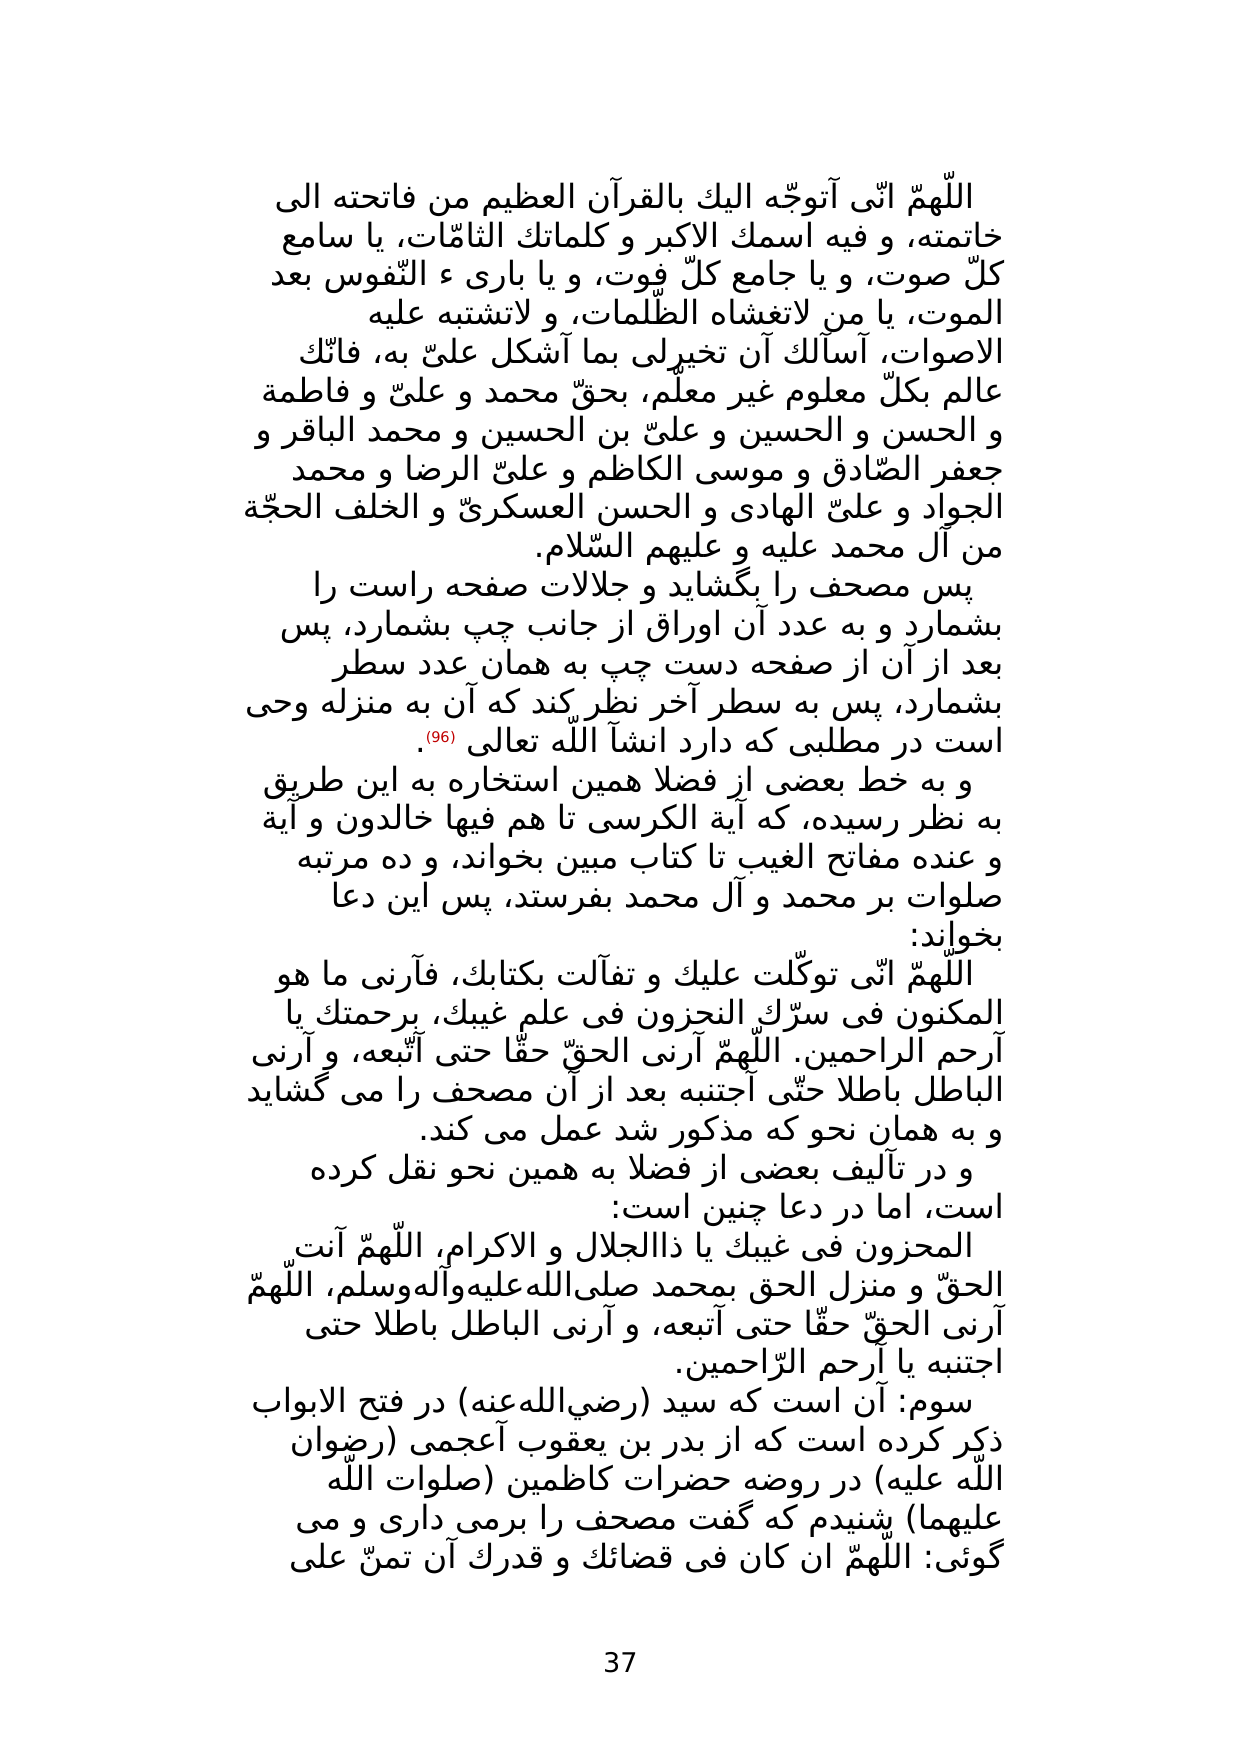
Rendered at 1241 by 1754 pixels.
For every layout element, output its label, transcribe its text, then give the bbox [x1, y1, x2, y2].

text پس مصحف را بگشايد و جلالات صفحه راست را بشمارد و به عدد آن اوراق از جانب چپ بشمارد، پس بعد از آن از صفحه دست چپ به همان عدد سطر بشمارد، پس به سطر آخر نظر كند كه آن به منزله وحى است در مطلبى كه دارد انشآ اللّه تعالى (96). [236, 566, 1004, 760]
text اللّهمّ انّى توكّلت عليك و تفآلت بكتابك، فآرنى ما هو المكنون فى سرّك النحزون فى علم غيبك، برحمتك يا آرحم الراحمين. اللّهمّ آرنى الحقّ حقّا حتى آتّبعه، و آرنى الباطل باطلا حتّى آجتنبه بعد از آن مصحف را مى گشايد و به همان نحو كه مذكور شد عمل مى كند. [236, 954, 1004, 1148]
text اللّهمّ انّى آتوجّه اليك بالقرآن العظيم من فاتحته الى خاتمته، و فيه اسمك الاكبر و كلماتك الثامّات، يا سامع كلّ صوت، و يا جامع كلّ فوت، و يا بارى ء النّفوس بعد الموت، يا من لاتغشاه الظّلمات، و لاتشتبه عليه الاصوات، آسآلك آن تخيرلى بما آشكل علىّ به، فانّك عالم بكلّ معلوم غير معلّم، بحقّ محمد و علىّ و فاطمة و الحسن و الحسين و علىّ بن الحسين و محمد الباقر و جعفر الصّادق و موسى الكاظم و علىّ الرضا و محمد الجواد و علىّ الهادى و الحسن العسكرىّ و الخلف الحجّة من آل محمد عليه و عليهم السّلام. [236, 177, 1004, 566]
text و به خط بعضى از فضلا همين استخاره به اين طريق به نظر رسيده، كه آية الكرسى تا هم فيها خالدون و آية و عنده مفاتح الغيب تا كتاب مبين بخواند، و ده مرتبه صلوات بر محمد و آل محمد بفرستد، پس اين دعا بخواند: [236, 760, 1004, 954]
text و در تآليف بعضى از فضلا به همين نحو نقل كرده است، اما در دعا چنين است: [236, 1148, 1004, 1226]
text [236, 1382, 1004, 1576]
text المحزون فى غيبك يا ذاالجلال و الاكرام، اللّهمّ آنت الحقّ و منزل الحق بمحمد صلى‌الله‌عليه‌وآله‌وسلم، اللّهمّ آرنى الحقّ حقّا حتى آتبعه، و آرنى الباطل باطلا حتى اجتنبه يا آرحم الرّاحمين. [236, 1226, 1004, 1382]
